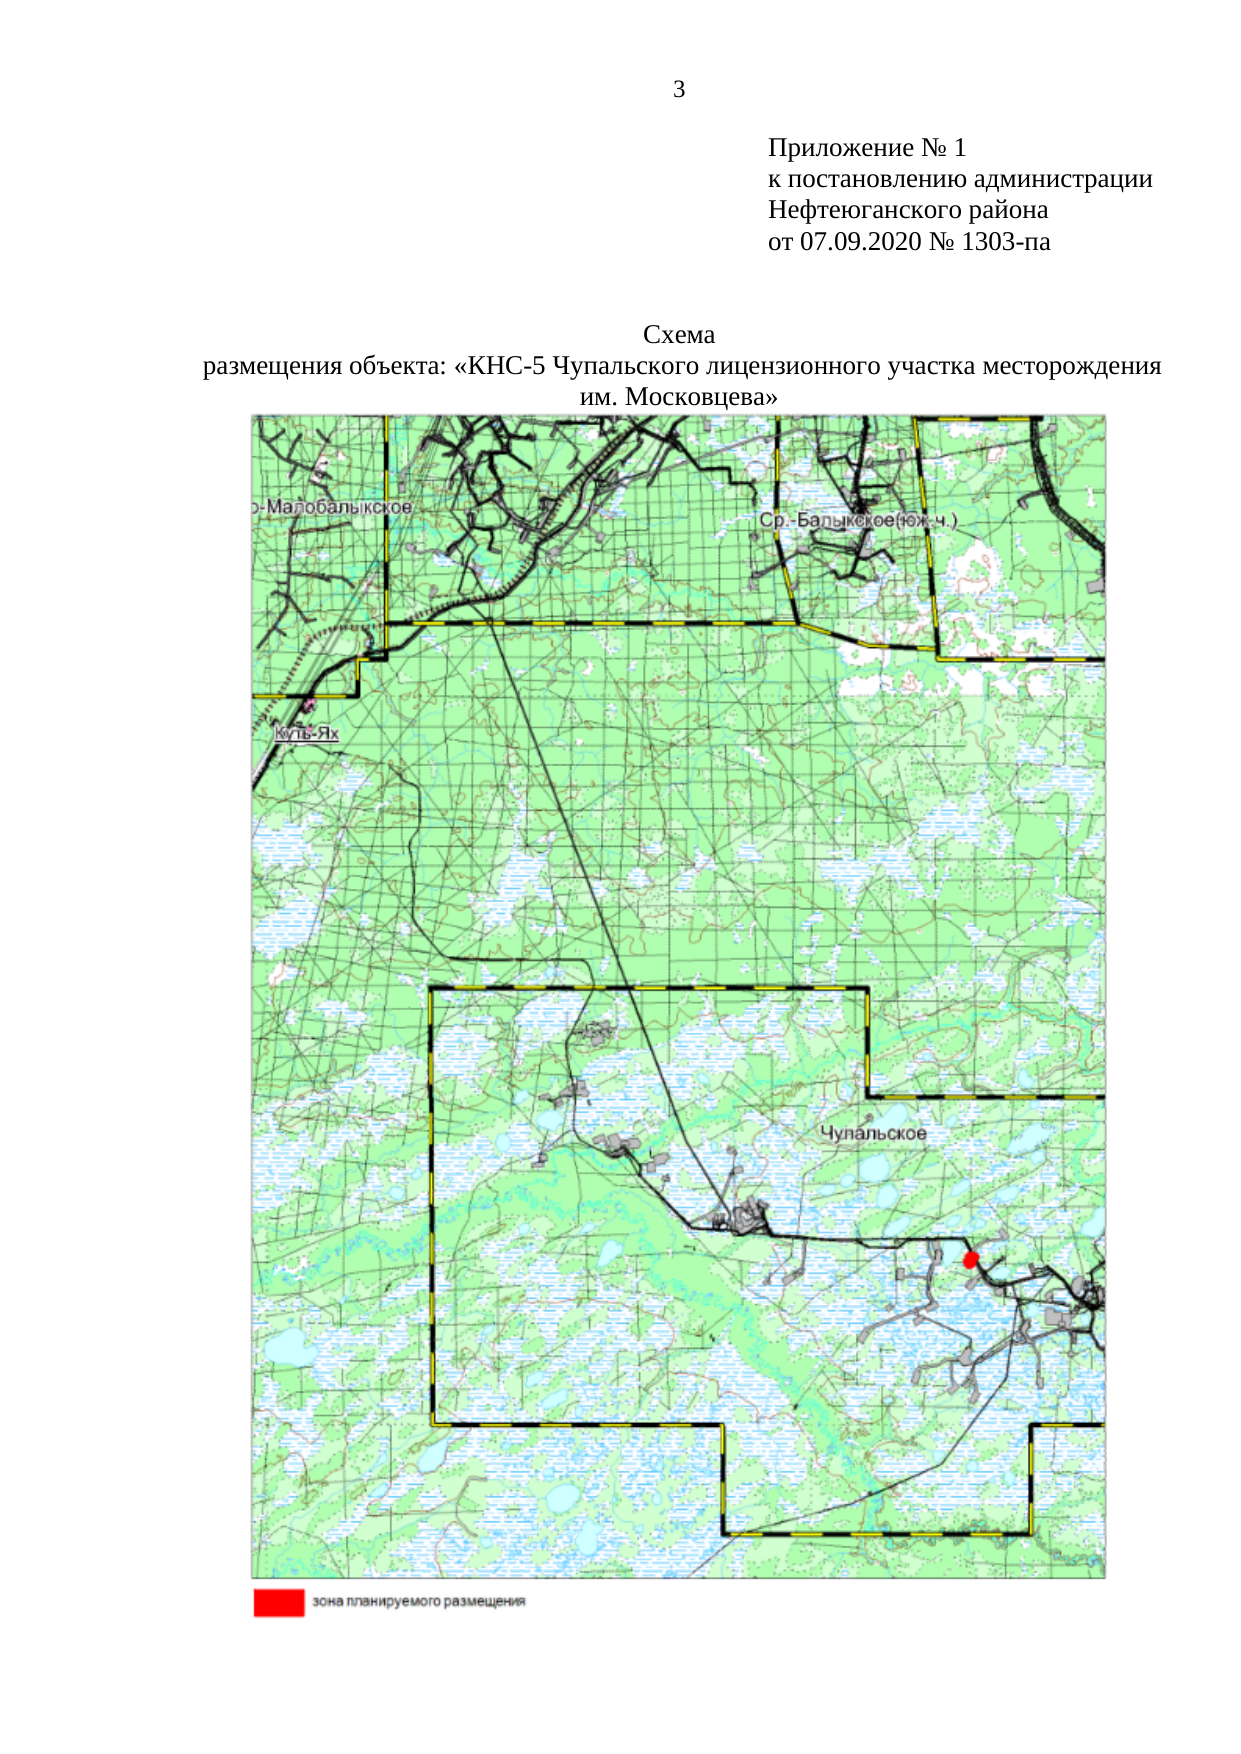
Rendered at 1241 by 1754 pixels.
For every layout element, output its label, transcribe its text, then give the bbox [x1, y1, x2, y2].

text к постановлению администрации Нефтеюганского района [768, 162, 1181, 225]
picture [248, 411, 1110, 1634]
text Приложение № 1 [768, 131, 1181, 162]
text от 07.09.2020 № 1303-па [768, 225, 1181, 256]
text Схема размещения объекта: «КНС-5 Чупальского лицензионного участка месторождения им. Московцева» [177, 318, 1181, 412]
